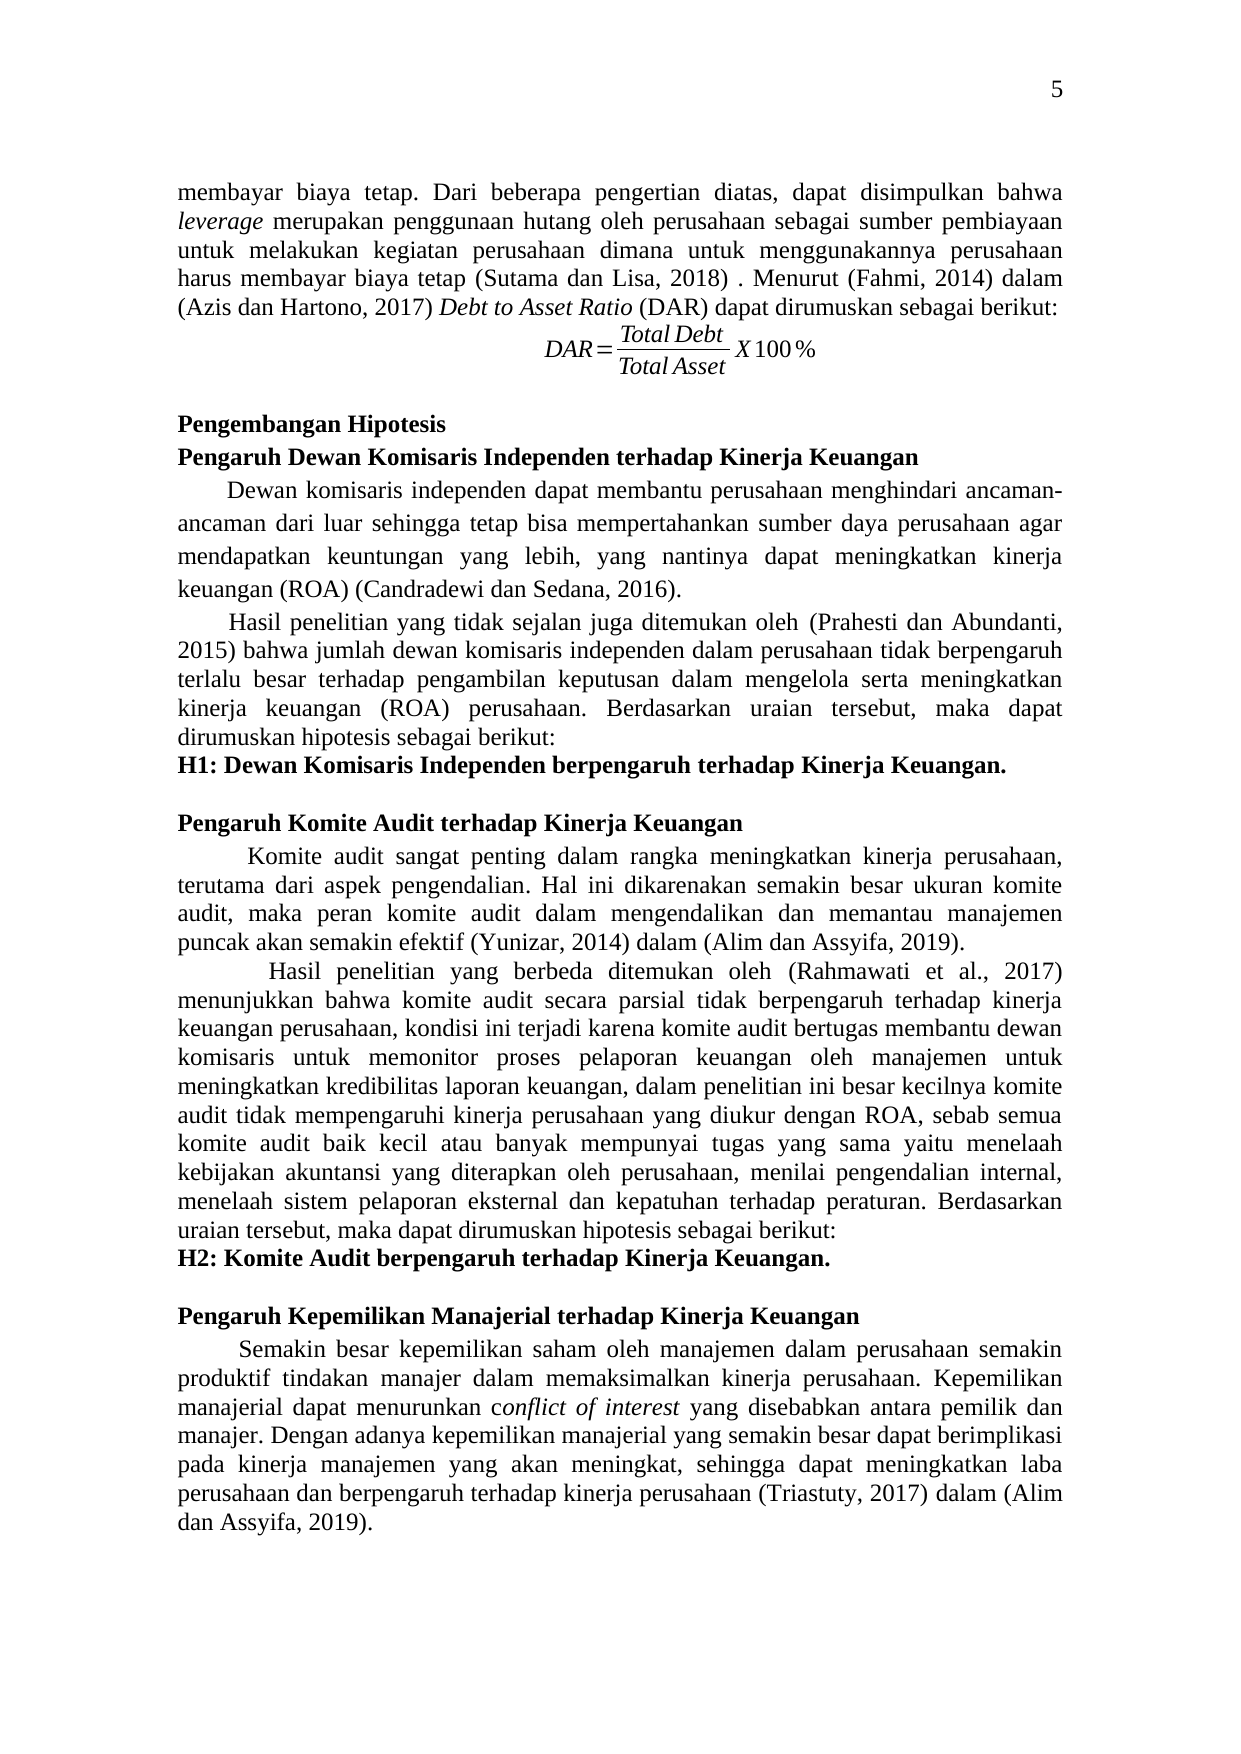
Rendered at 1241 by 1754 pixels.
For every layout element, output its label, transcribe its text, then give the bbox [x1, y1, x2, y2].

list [177, 177, 1063, 321]
text Pengaruh Kepemilikan Manajerial terhadap Kinerja Keuangan [177, 1301, 1063, 1330]
text Dewan komisaris independen dapat membantu perusahaan menghindari ancaman-ancaman dari luar sehingga tetap bisa mempertahankan sumber daya perusahaan agar mendapatkan keuntungan yang lebih, yang nantinya dapat meningkatkan kinerja keuangan (ROA) (Candradewi dan Sedana, 2016). [177, 475, 1063, 602]
text Semakin besar kepemilikan saham oleh manajemen dalam perusahaan semakin produktif tindakan manajer dalam memaksimalkan kinerja perusahaan. Kepemilikan manajerial dapat menurunkan conflict of interest yang disebabkan antara pemilik dan manajer. Dengan adanya kepemilikan manajerial yang semakin besar dapat berimplikasi pada kinerja manajemen yang akan meningkat, sehingga dapat meningkatkan laba perusahaan dan berpengaruh terhadap kinerja perusahaan (Triastuty, 2017) dalam (Alim dan Assyifa, 2019). [177, 1334, 1063, 1535]
list Hasil penelitian yang berbeda ditemukan oleh (Rahmawati et al., 2017) menunjukkan bahwa komite audit secara parsial tidak berpengaruh terhadap kinerja keuangan perusahaan, kondisi ini terjadi karena komite audit bertugas membantu dewan komisaris untuk memonitor proses pelaporan keuangan oleh manajemen untuk meningkatkan kredibilitas laporan keuangan, dalam penelitian ini besar kecilnya komite audit tidak mempengaruhi kinerja perusahaan yang diukur dengan ROA, sebab semua komite audit baik kecil atau banyak mempunyai tugas yang sama yaitu menelaah kebijakan akuntansi yang diterapkan oleh perusahaan, menilai pengendalian internal, menelaah sistem pelaporan eksternal dan kepatuhan terhadap peraturan. Berdasarkan uraian tersebut, maka dapat dirumuskan hipotesis sebagai berikut: [177, 956, 1063, 1243]
list Pengembangan Hipotesis [177, 409, 1063, 437]
text Komite audit sangat penting dalam rangka meningkatkan kinerja perusahaan, terutama dari aspek pengendalian. Hal ini dikarenakan semakin besar ukuran komite audit, maka peran komite audit dalam mengendalikan dan memantau manajemen puncak akan semakin efektif (Yunizar, 2014) dalam (Alim dan Assyifa, 2019). [177, 841, 1063, 956]
list H1: Dewan Komisaris Independen berpengaruh terhadap Kinerja Keuangan. [177, 751, 1063, 779]
list H2: Komite Audit berpengaruh terhadap Kinerja Keuangan. [177, 1243, 1063, 1272]
text Pengaruh Komite Audit terhadap Kinerja Keuangan [177, 808, 1063, 837]
list Hasil penelitian yang tidak sejalan juga ditemukan oleh (Prahesti dan Abundanti, 2015) bahwa jumlah dewan komisaris independen dalam perusahaan tidak berpengaruh terlalu besar terhadap pengambilan keputusan dalam mengelola serta meningkatkan kinerja keuangan (ROA) perusahaan. Berdasarkan uraian tersebut, maka dapat dirumuskan hipotesis sebagai berikut: [177, 607, 1063, 751]
text Pengaruh Dewan Komisaris Independen terhadap Kinerja Keuangan [177, 442, 1063, 470]
